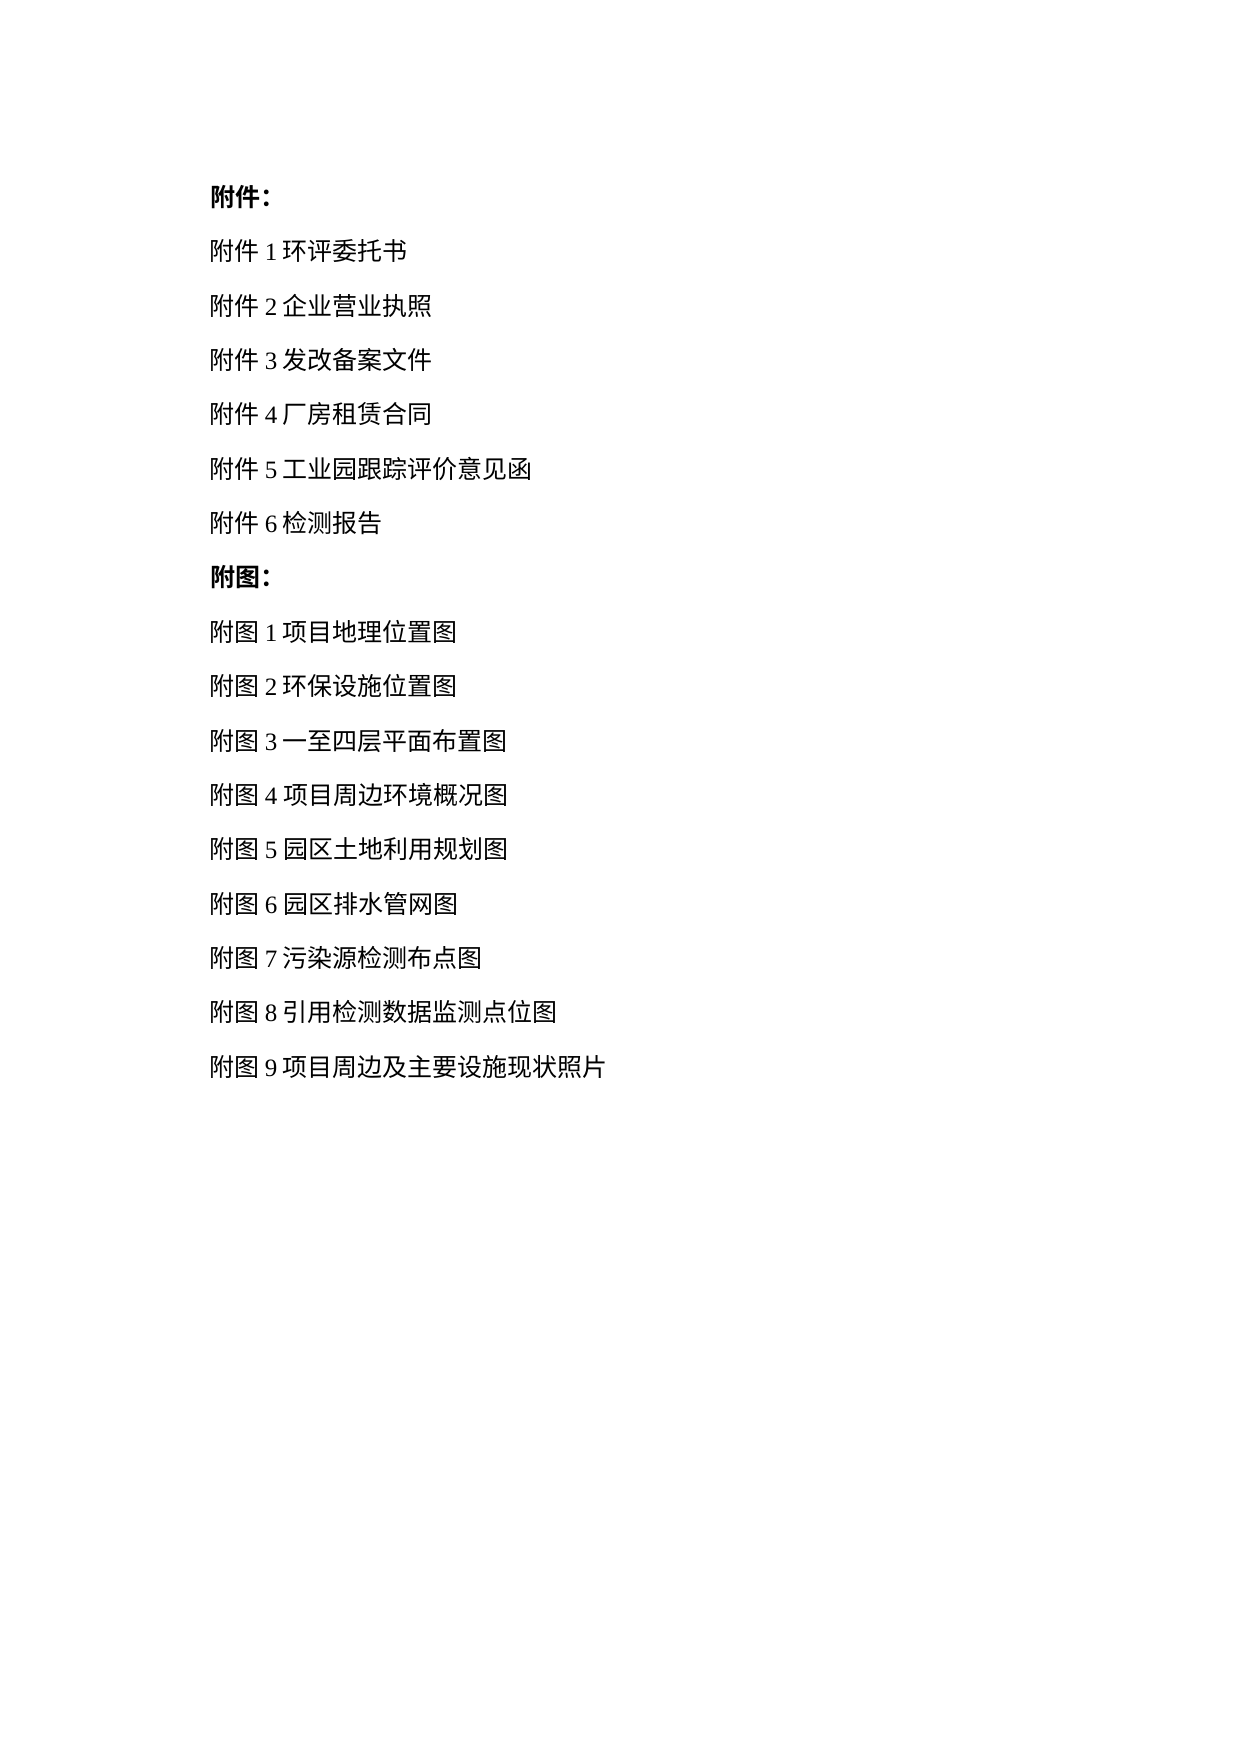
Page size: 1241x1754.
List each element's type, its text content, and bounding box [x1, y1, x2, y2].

text 附图9项目周边及主要设施现状照片 [159, 1047, 1081, 1083]
text 附件3发改备案文件 [159, 340, 1081, 377]
text 附件5工业园跟踪评价意见函 [159, 449, 1081, 485]
text 附件： [159, 177, 1081, 213]
text 附件2企业营业执照 [159, 286, 1081, 322]
text 附件1环评委托书 [159, 232, 1081, 268]
text 附图3一至四层平面布置图 [159, 721, 1081, 757]
text 附图4 项目周边环境概况图 [159, 775, 1081, 812]
text 附件4厂房租赁合同 [159, 395, 1081, 431]
text 附图： [159, 558, 1081, 594]
text 附件6检测报告 [159, 503, 1081, 540]
text 附图6 园区排水管网图 [159, 884, 1081, 920]
text 附图2环保设施位置图 [159, 667, 1081, 703]
text 附图7污染源检测布点图 [159, 938, 1081, 975]
text 附图1项目地理位置图 [159, 612, 1081, 648]
text 附图8引用检测数据监测点位图 [159, 993, 1081, 1029]
text 附图5 园区土地利用规划图 [159, 830, 1081, 866]
